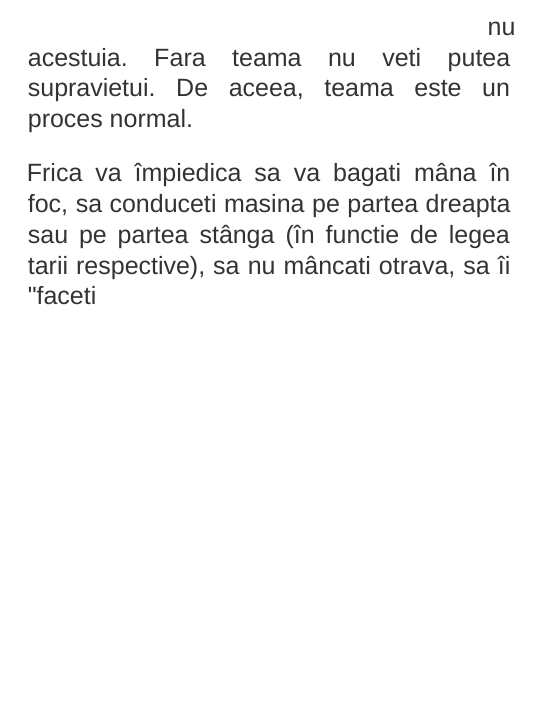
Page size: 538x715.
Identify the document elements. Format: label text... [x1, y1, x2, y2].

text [27, 42, 511, 133]
text Frica va împiedica sa va bagati mâna în foc, sa conduceti masina pe partea dreapta sau pe partea stânga (în functie de legea tarii respective), sa nu mâncati otrava, sa îi "faceti [27, 158, 511, 310]
